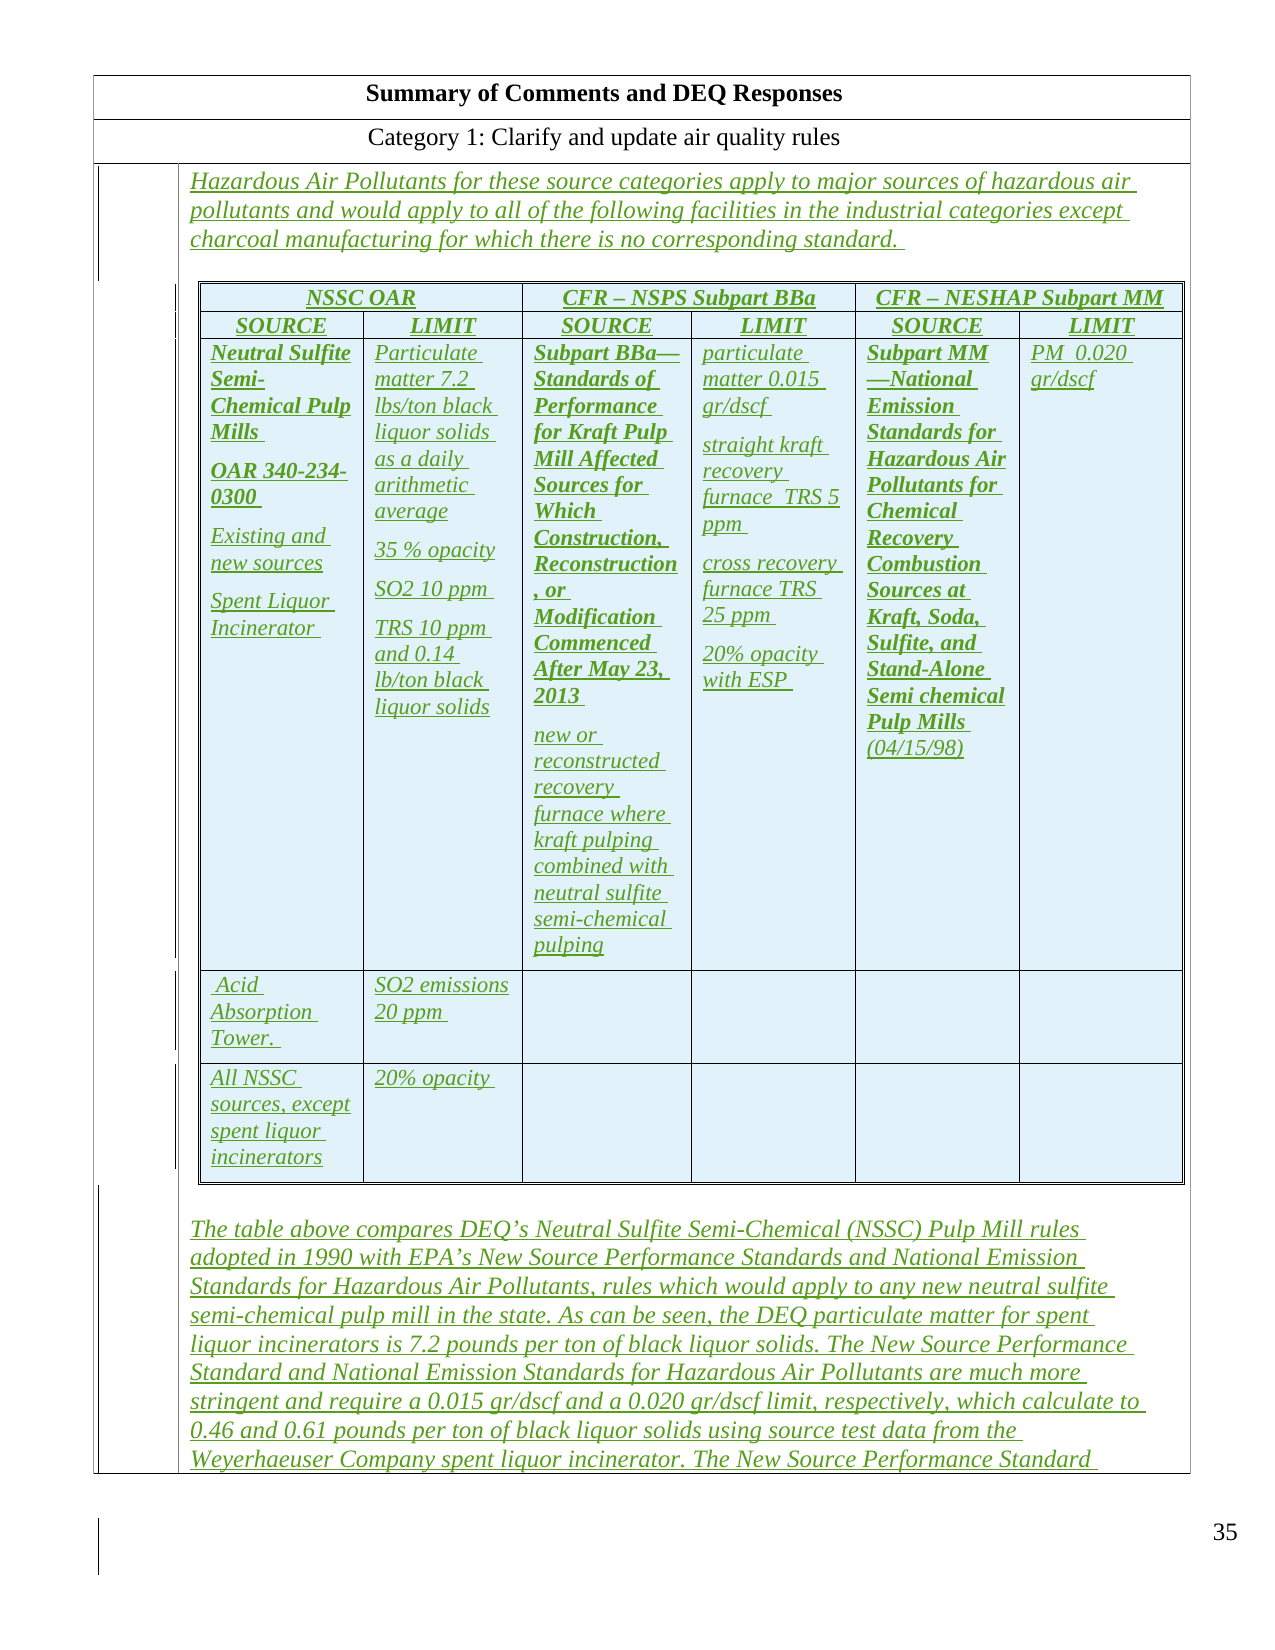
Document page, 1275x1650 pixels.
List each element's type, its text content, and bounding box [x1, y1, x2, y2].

table_cell Category 1: Clarify and update air quality rules [94, 120, 1190, 163]
table_cell 1.36 [94, 164, 178, 1472]
table_header Summary of Comments and DEQ Responses [94, 76, 1190, 119]
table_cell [179, 164, 1190, 1472]
